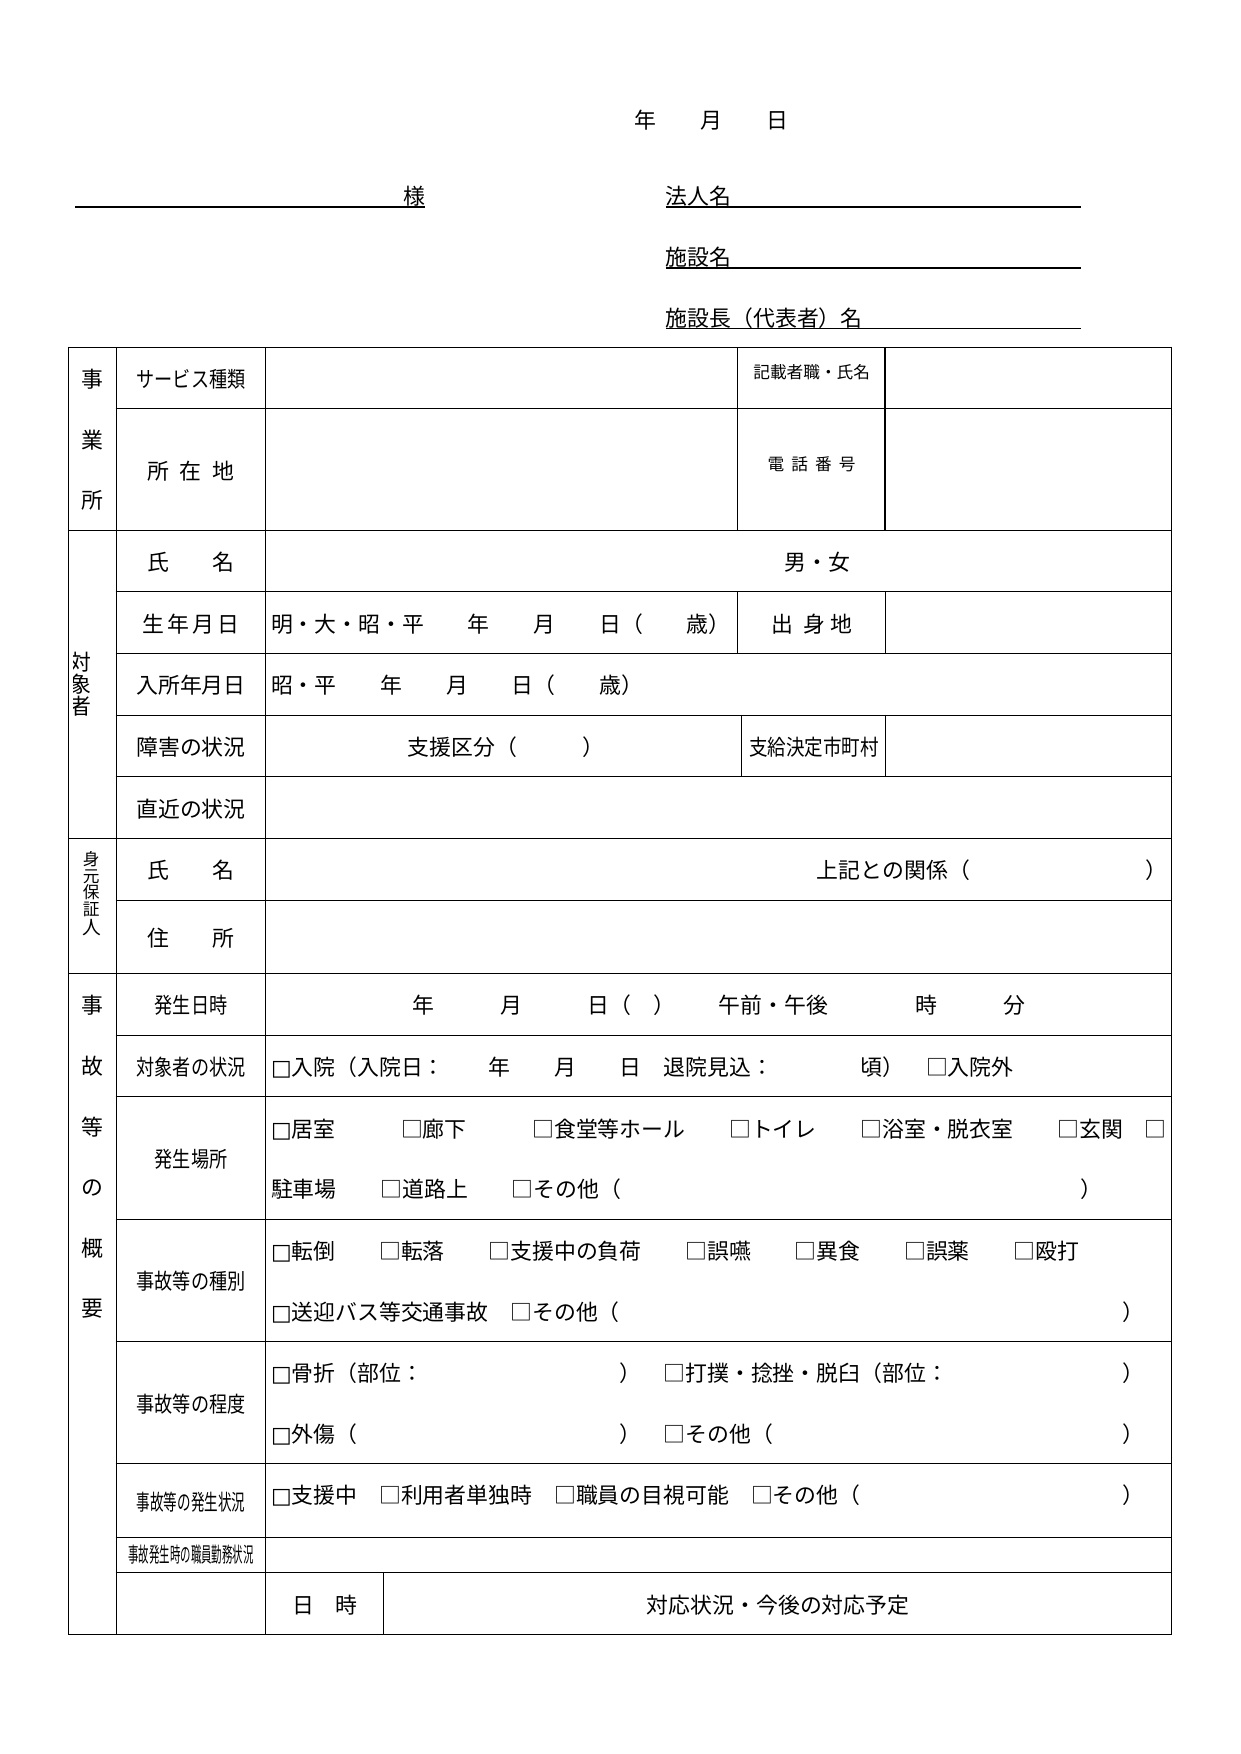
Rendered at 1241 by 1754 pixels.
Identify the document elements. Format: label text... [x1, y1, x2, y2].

table_cell □支援中 □利用者単独時 □職員の目視可能 □その他（ ） [266, 1464, 1171, 1537]
table_header サービス種類 [117, 348, 265, 408]
table_cell 事故等の概要 [69, 974, 116, 1634]
table_cell 対象者の状況 [117, 1036, 265, 1096]
text 年 月 日 [75, 89, 1165, 150]
table_cell 障害の状況 [117, 716, 265, 776]
table_cell [266, 1538, 1171, 1572]
table_cell 事故発生時の職員勤務状況 [117, 1538, 265, 1572]
table_cell 事故等の種別 [117, 1220, 265, 1341]
table_cell [886, 592, 1171, 653]
table_cell 生年月日 [117, 592, 265, 653]
table_cell □転倒 □転落 □支援中の負荷 □誤嚥 □異食 □誤薬 □殴打 □送迎バス等交通事故 □その他（ ） [266, 1220, 1171, 1341]
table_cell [117, 1573, 265, 1634]
text 施設長（代表者）名 [75, 286, 1165, 347]
table_cell 事故等の程度 [117, 1342, 265, 1463]
table_cell 入所年月日 [117, 654, 265, 714]
table_header [886, 348, 1171, 408]
table_cell [266, 409, 737, 529]
table_cell 氏 名 [117, 839, 265, 899]
table_cell 出 身 地 [738, 592, 885, 653]
table_cell 氏 名 [117, 531, 265, 591]
table_cell [886, 409, 1171, 529]
table_cell 住 所 [117, 901, 265, 973]
table_cell 対応状況・今後の対応予定 [384, 1573, 1171, 1634]
table_cell 対象者 [69, 531, 116, 838]
table_header 記載者職・氏名 [738, 348, 884, 408]
table_cell 所在地 [117, 409, 265, 529]
table_cell 支給決定市町村 [742, 716, 885, 776]
table_cell 電話番号 [738, 409, 884, 529]
table_cell 発生場所 [117, 1097, 265, 1218]
table_cell 上記との関係（ ） [266, 839, 1171, 899]
table_cell 直近の状況 [117, 777, 265, 838]
table_cell □居室 □廊下 □食堂等ホール □トイレ □浴室・脱衣室 □玄関 □駐車場 □道路上 □その他（ ） [266, 1097, 1171, 1218]
table_cell 明・大・昭・平 年 月 日（ 歳） [266, 592, 737, 653]
table_cell 身元保証人 [69, 839, 116, 973]
table_cell □骨折（部位： ） □打撲・捻挫・脱臼（部位： ） □外傷（ ） □その他（ ） [266, 1342, 1171, 1463]
table_cell [266, 777, 1171, 838]
table_header [266, 348, 737, 408]
text 様 法人名 [75, 165, 1165, 225]
table_cell 日 時 [266, 1573, 383, 1634]
table_cell 昭・平 年 月 日（ 歳） [266, 654, 1171, 714]
table_cell □入院（入院日： 年 月 日 退院見込： 頃） □入院外 [266, 1036, 1171, 1096]
table_cell 事故等の発生状況 [117, 1464, 265, 1537]
table_cell [886, 716, 1171, 776]
text 施設名 [75, 225, 1165, 286]
table_cell 発生日時 [117, 974, 265, 1034]
table_cell [266, 901, 1171, 973]
table_cell 男・女 [266, 531, 1171, 591]
table_cell 年 月 日（ ） 午前・午後 時 分 [266, 974, 1171, 1034]
table_header 事業所 [69, 348, 116, 529]
table_cell 支援区分（ ） [266, 716, 741, 776]
